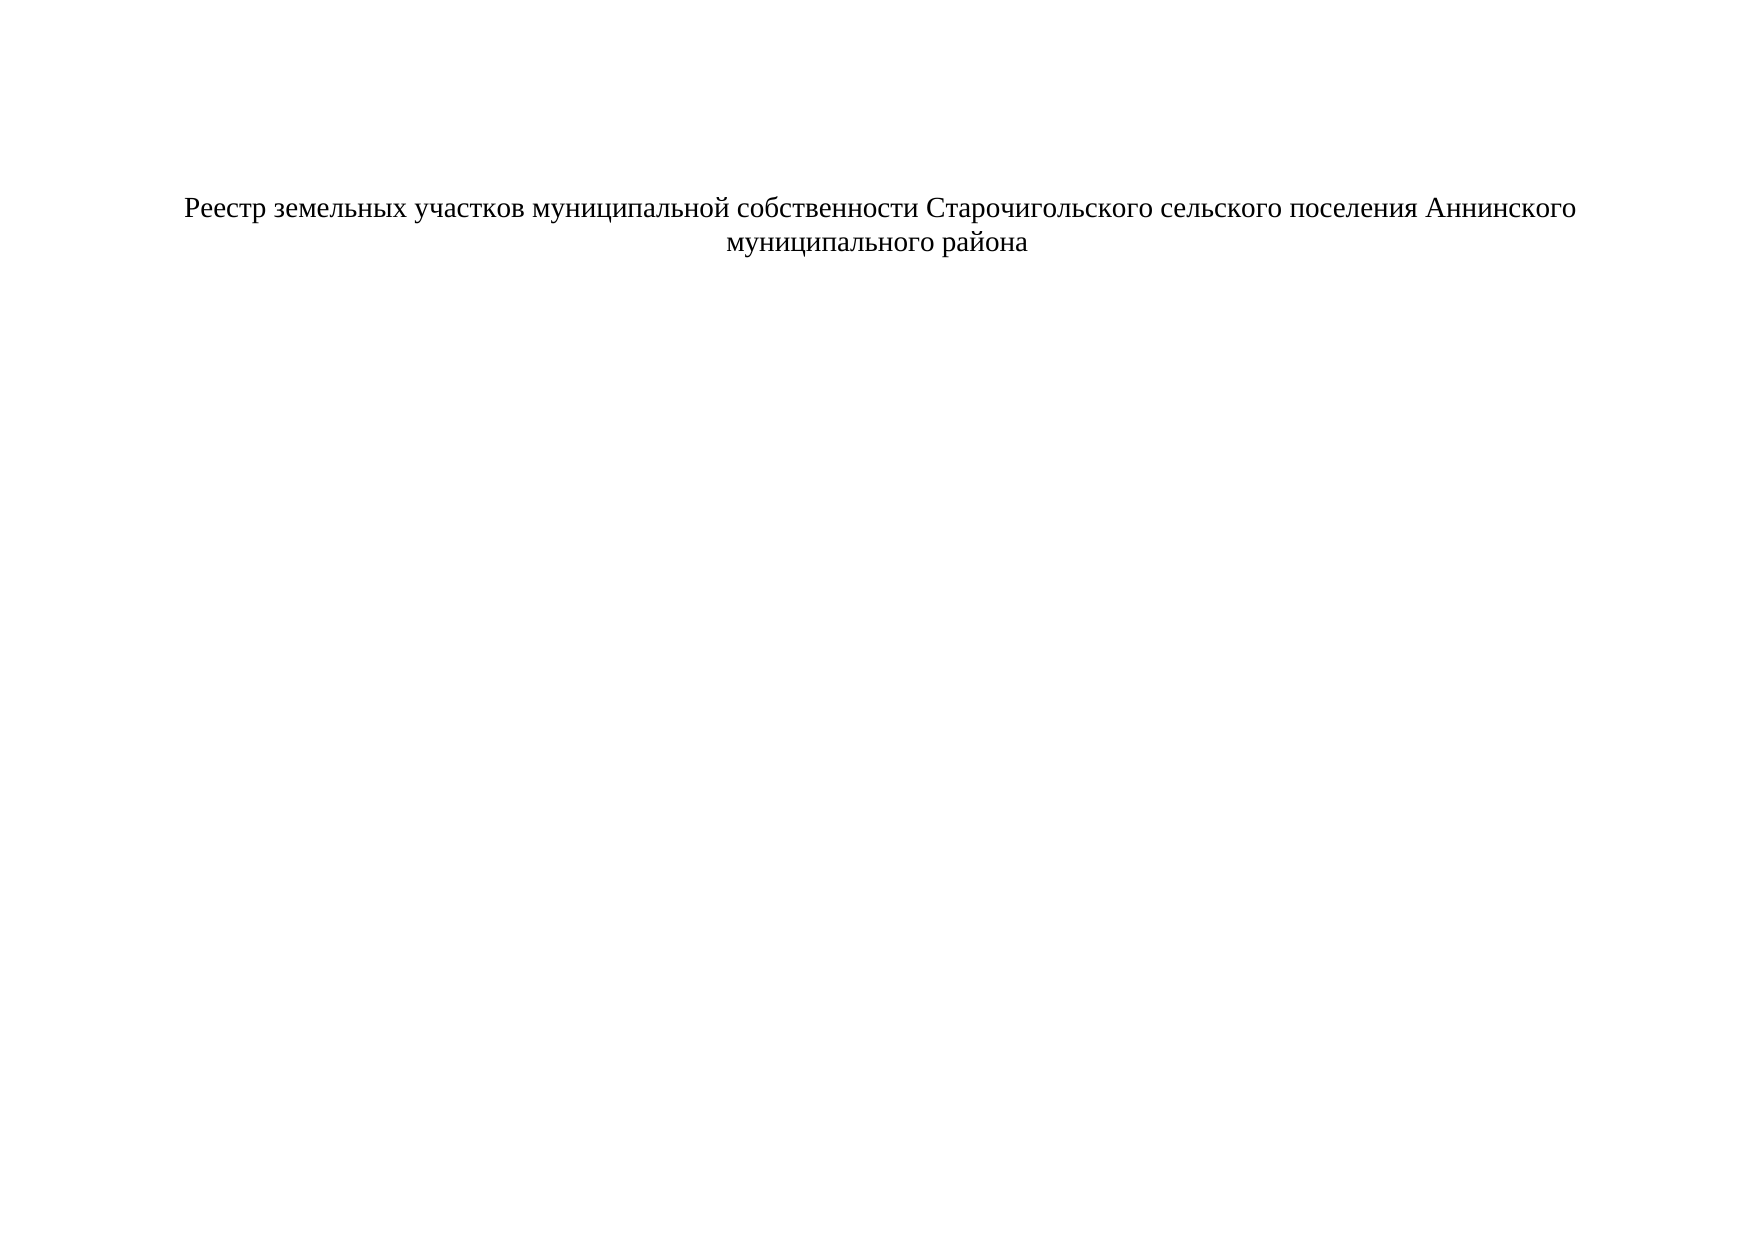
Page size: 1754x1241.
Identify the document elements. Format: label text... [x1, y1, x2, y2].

text Реестр земельных участков муниципальной собственности Старочигольского сельского поселения Аннинского муниципального района [118, 190, 1636, 257]
